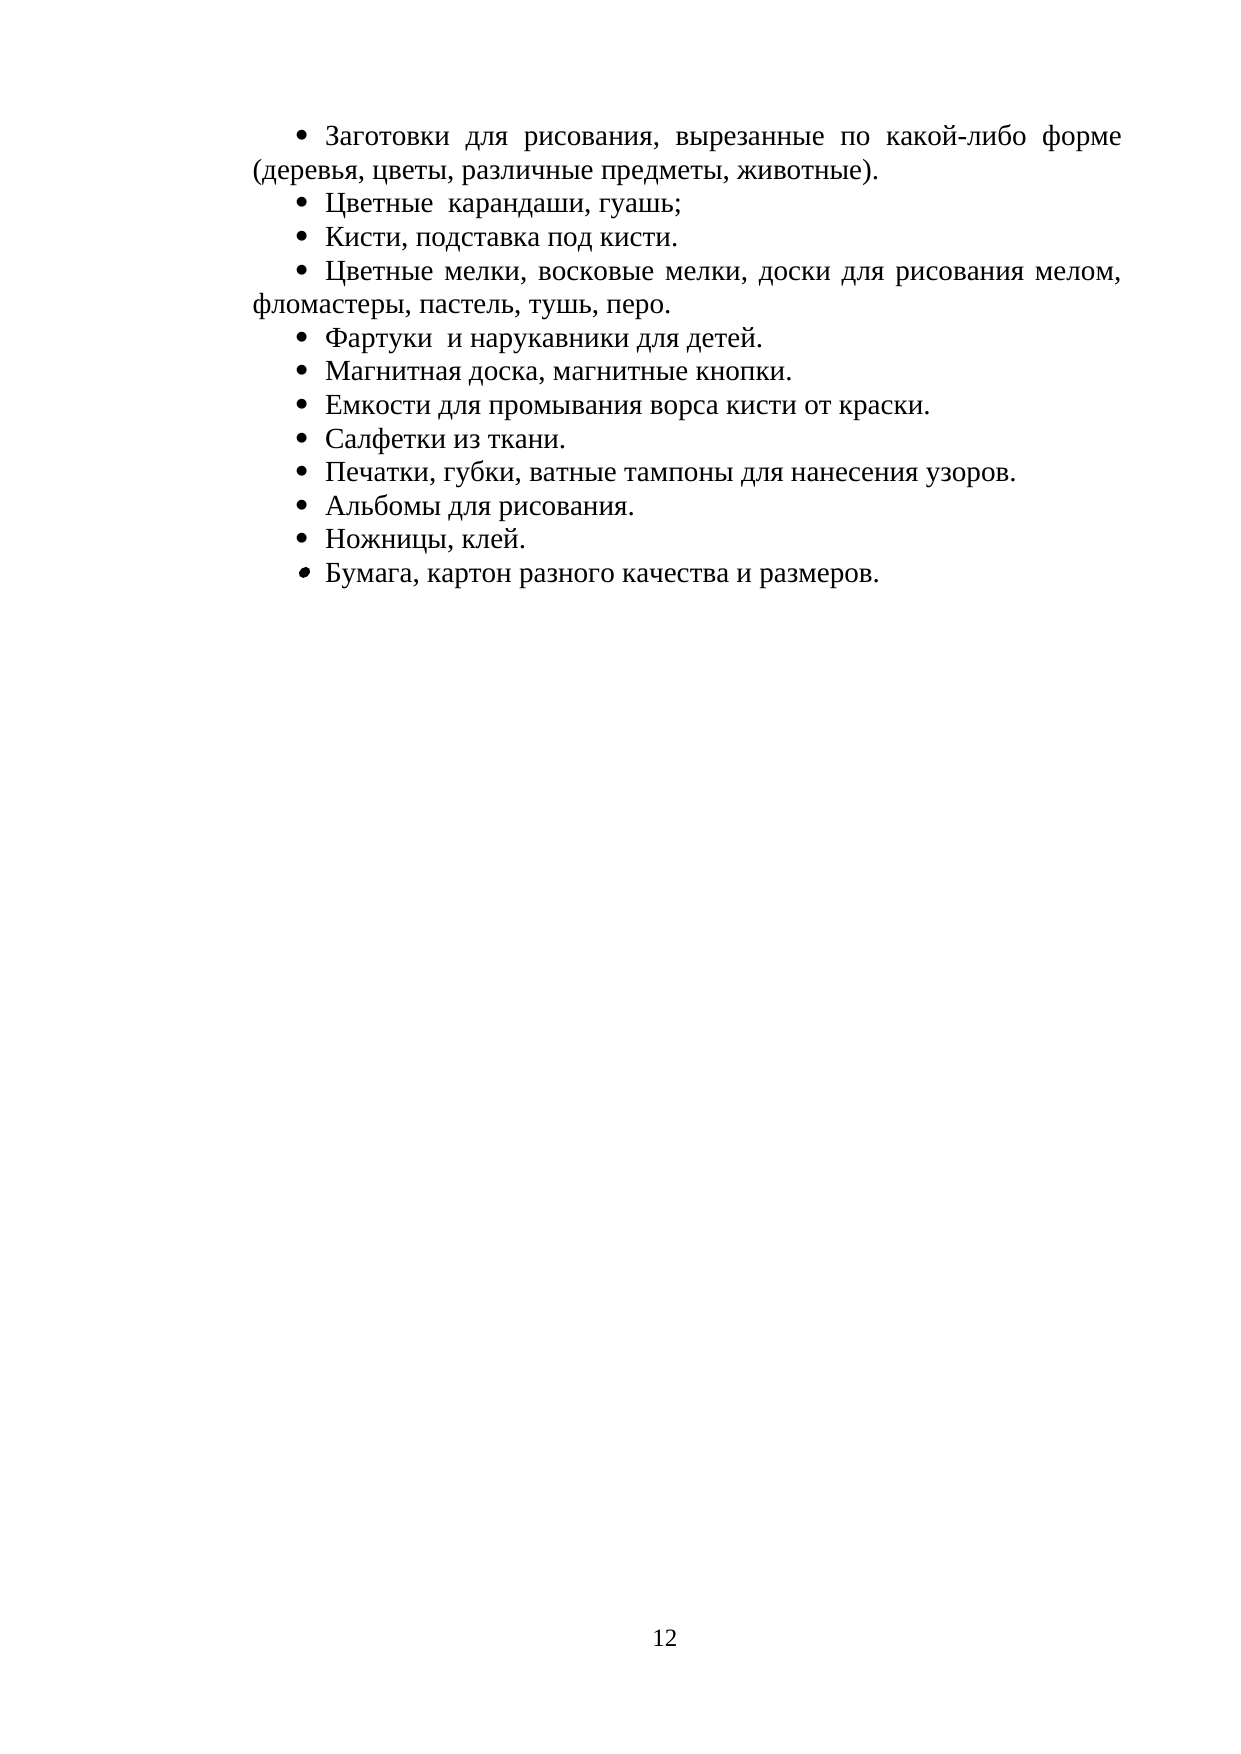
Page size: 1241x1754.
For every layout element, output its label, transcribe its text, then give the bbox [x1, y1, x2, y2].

list Альбомы для рисования. [252, 488, 1122, 522]
list Магнитная доска, магнитные кнопки. [252, 353, 1122, 387]
list Бумага, картон разного качества и размеров. [252, 555, 1122, 589]
list Емкости для промывания ворса кисти от краски. [252, 387, 1122, 421]
list Ножницы, клей. [252, 522, 1122, 555]
list Цветные мелки, восковые мелки, доски для рисования мелом, фломастеры, пастель, тушь, перо. [252, 253, 1122, 320]
list Заготовки для рисования, вырезанные по какой-либо форме (деревья, цветы, различные предметы, животные). [252, 118, 1122, 185]
list Салфетки из ткани. [252, 421, 1122, 454]
list Цветные карандаши, гуашь; [252, 185, 1122, 219]
list Фартуки и нарукавники для детей. [252, 320, 1122, 353]
list Кисти, подставка под кисти. [252, 219, 1122, 253]
list Печатки, губки, ватные тампоны для нанесения узоров. [252, 454, 1122, 488]
